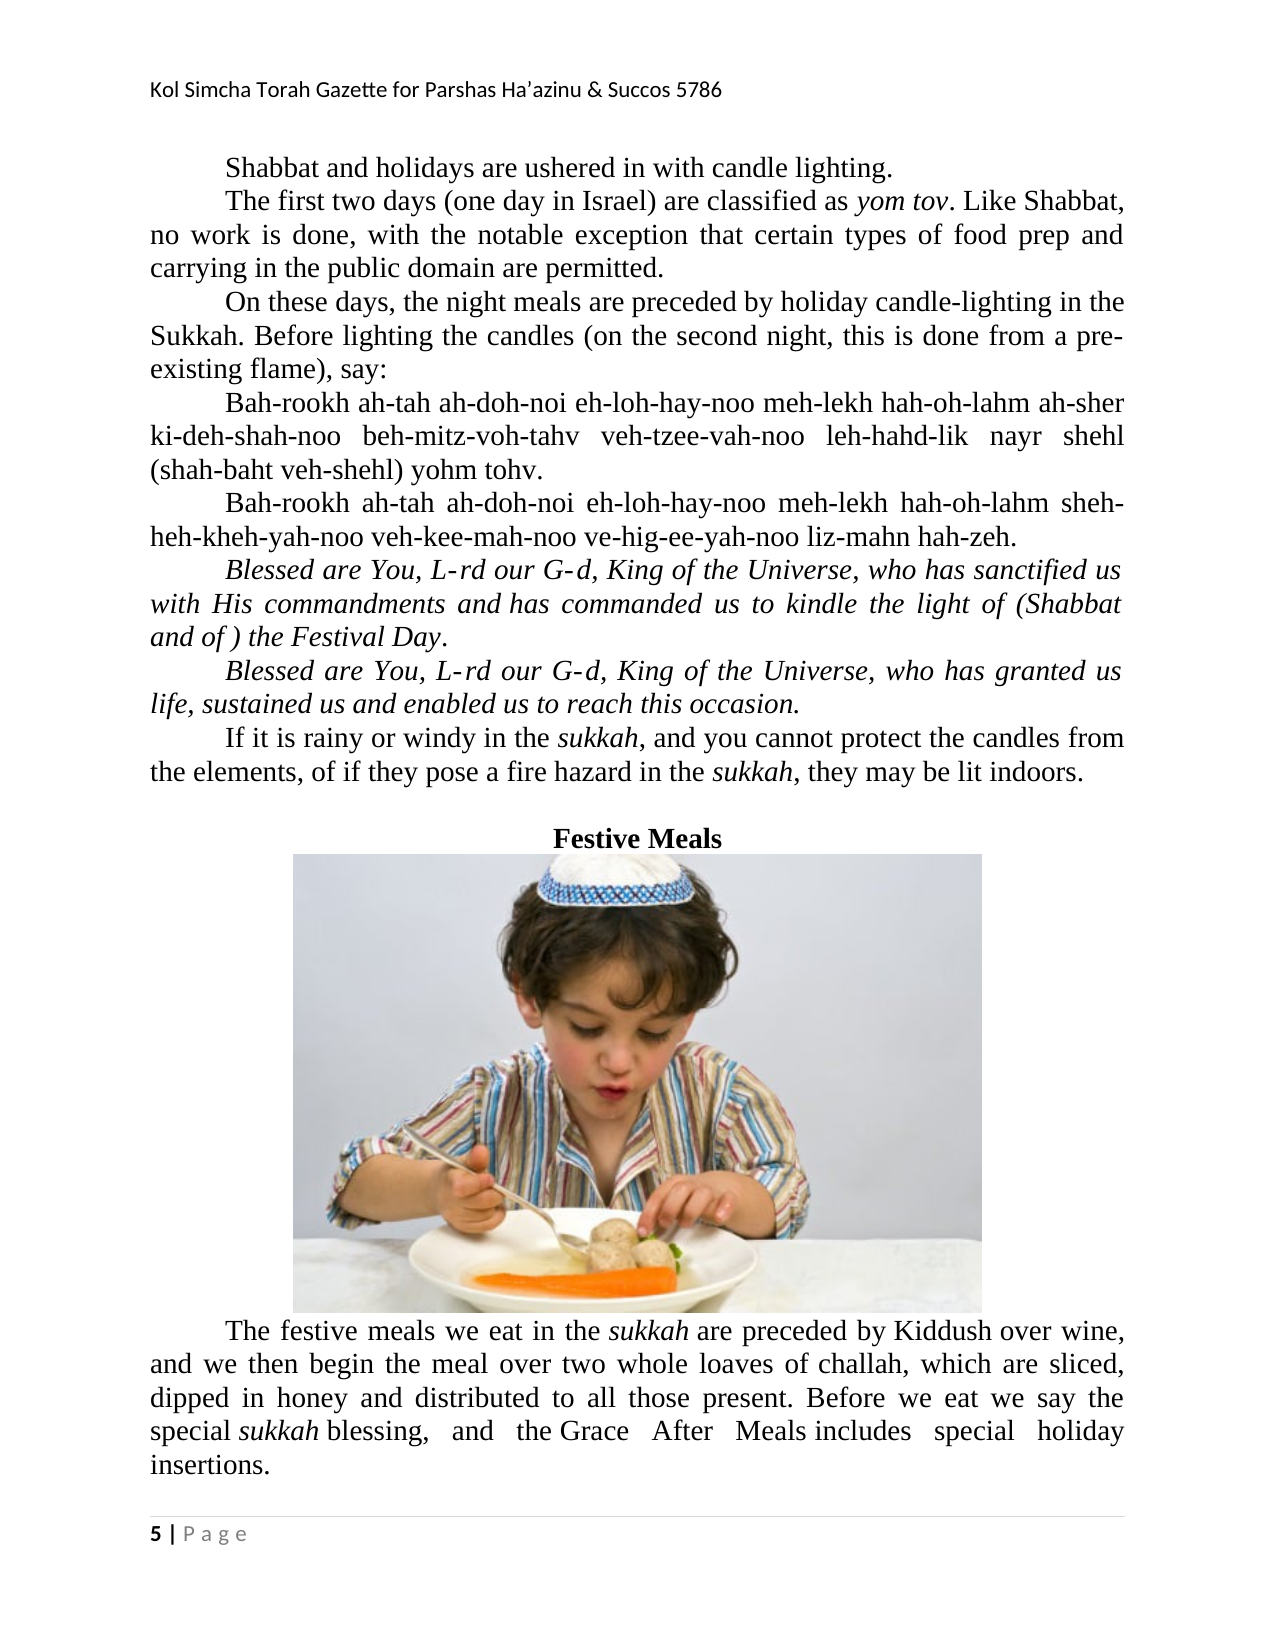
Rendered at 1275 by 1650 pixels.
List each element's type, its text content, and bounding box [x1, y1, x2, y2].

text Festive Meals [150, 821, 1125, 854]
text If it is rainy or windy in the sukkah, and you cannot protect the candles from the elements, of if they pose a fire hazard in the sukkah, they may be lit indoors. [150, 720, 1125, 787]
text Blessed are You, L-rd our G-d, King of the Universe, who has sanctified us with His commandments and has commanded us to kindle the light of (Shabbat and of ) the Festival Day. [150, 552, 1125, 653]
text Shabbat and holidays are ushered in with candle lighting. [150, 150, 1125, 183]
text The first two days (one day in Israel) are classified as yom tov. Like Shabbat, no work is done, with the notable exception that certain types of food prep and carrying in the public domain are permitted. [150, 183, 1125, 284]
text Bah-rookh ah-tah ah-doh-noi eh-loh-hay-noo meh-lekh hah-oh-lahm ah-sher ki-deh-shah-noo beh-mitz-voh-tahv veh-tzee-vah-noo leh-hahd-lik nayr shehl (shah-baht veh-shehl) yohm tohv. [150, 385, 1125, 485]
text The festive meals we eat in the sukkah are preceded by Kiddush over wine, and we then begin the meal over two whole loaves of challah, which are sliced, dipped in honey and distributed to all those present. Before we eat we say the special sukkah blessing, and the Grace After Meals includes special holiday insertions. [150, 1313, 1125, 1481]
text Bah-rookh ah-tah ah-doh-noi eh-loh-hay-noo meh-lekh hah-oh-lahm sheh-heh-kheh-yah-noo veh-kee-mah-noo ve-hig-ee-yah-noo liz-mahn hah-zeh. [150, 485, 1125, 552]
text Blessed are You, L-rd our G-d, King of the Universe, who has granted us life, sustained us and enabled us to reach this occasion. [150, 653, 1125, 720]
picture [293, 854, 982, 1313]
text On these days, the night meals are preceded by holiday candle-lighting in the Sukkah. Before lighting the candles (on the second night, this is done from a pre-existing flame), say: [150, 284, 1125, 385]
